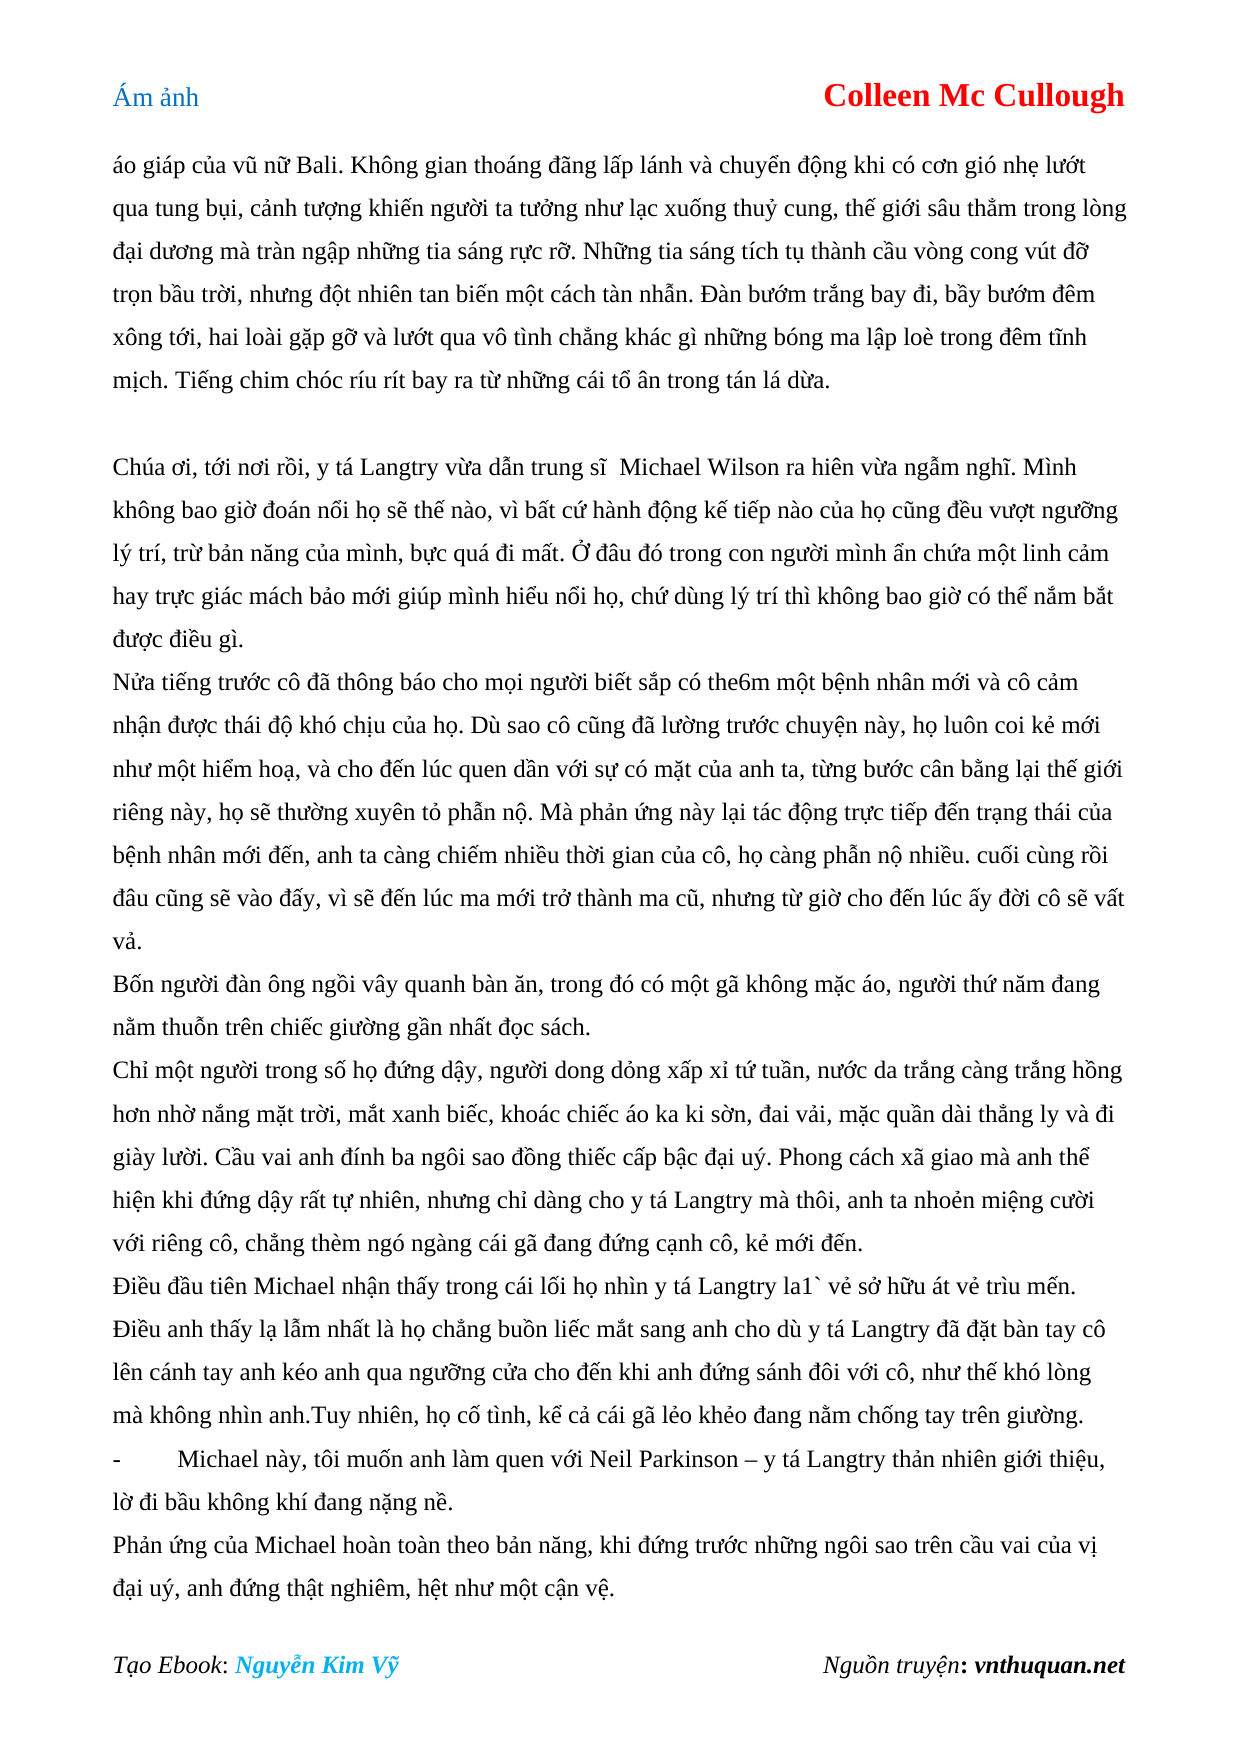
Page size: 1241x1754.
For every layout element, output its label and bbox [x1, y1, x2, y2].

text [112, 150, 1128, 1602]
